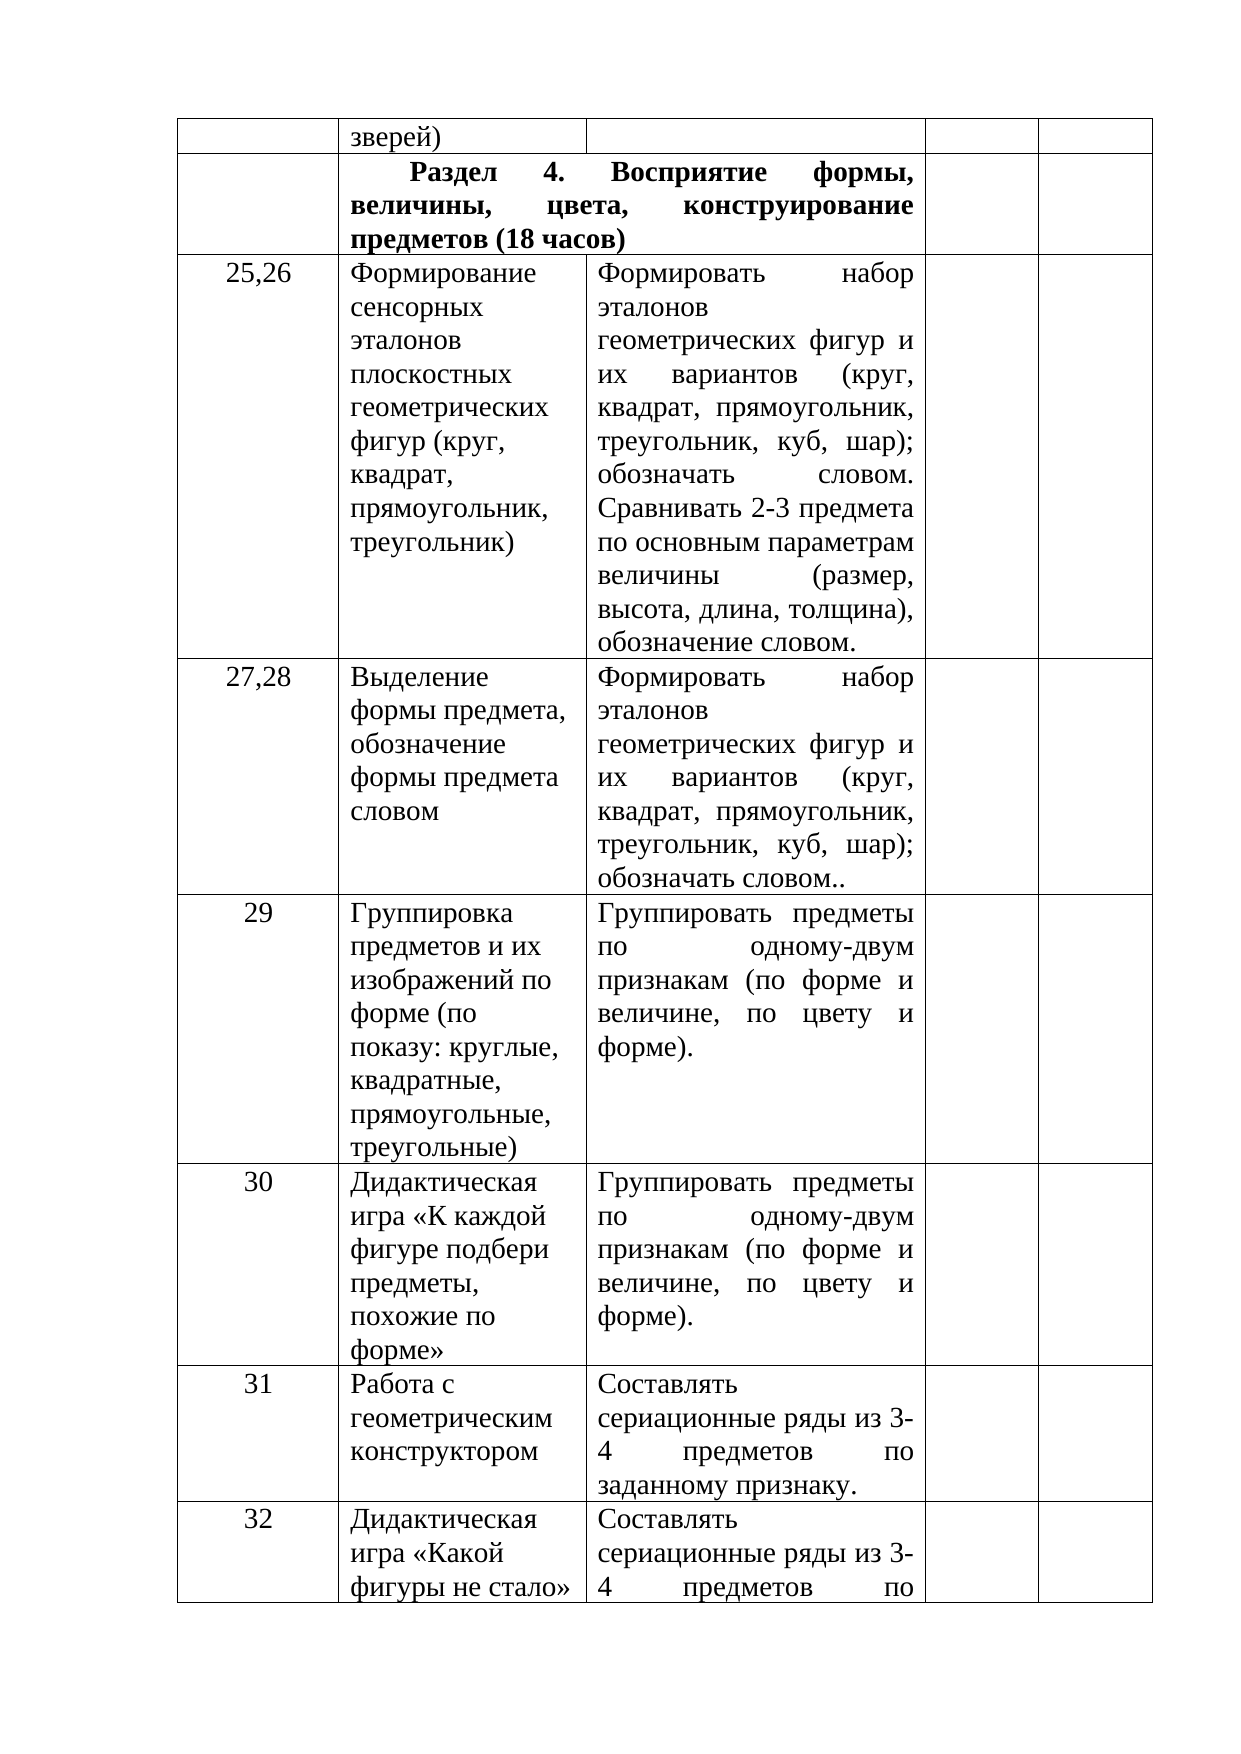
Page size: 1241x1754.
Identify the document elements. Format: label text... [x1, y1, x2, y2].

table_cell [178, 154, 338, 254]
table_cell [926, 1366, 1038, 1501]
table_cell Работа с геометрическим конструктором [339, 1366, 586, 1501]
table_cell [926, 1502, 1038, 1602]
table_cell [926, 659, 1038, 894]
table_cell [339, 1502, 586, 1602]
table_cell [926, 255, 1038, 658]
table_cell [1039, 255, 1152, 658]
table_cell [926, 895, 1038, 1163]
table_cell Формировать набор эталонов геометрических фигур и их вариантов (круг, квадрат, прямоугольник, треугольник, куб, шар); обозначать словом. Сравнивать 2-3 предмета по основным параметрам величины (размер, высота, длина, толщина), обозначение словом. [587, 255, 925, 658]
table_cell [1039, 119, 1152, 153]
table_cell 24 [178, 119, 338, 153]
table_cell Дидактическая игра «К каждой фигуре подбери предметы, похожие по форме» [339, 1164, 586, 1365]
table_cell Раздел 4. Восприятие формы, величины, цвета, конструирование предметов (18 часов) [339, 154, 925, 254]
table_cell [587, 119, 925, 153]
table_cell [1039, 895, 1152, 1163]
table_cell [1039, 1502, 1152, 1602]
table_cell Формирование сенсорных эталонов плоскостных геометрических фигур (круг, квадрат, прямоугольник, треугольник) [339, 255, 586, 658]
table_cell Выделение формы предмета, обозначение формы предмета словом [339, 659, 586, 894]
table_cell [339, 119, 586, 153]
table_cell 32 [178, 1502, 338, 1602]
table_cell [926, 154, 1038, 254]
table_cell [926, 1164, 1038, 1365]
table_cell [587, 1366, 925, 1501]
table_cell [1039, 1164, 1152, 1365]
table_cell [1039, 659, 1152, 894]
table_cell 31 [178, 1366, 338, 1501]
table_cell Группировка предметов и их изображений по форме (по показу: круглые, квадратные, прямоугольные, треугольные) [339, 895, 586, 1163]
table_cell Группировать предметы по одному-двум признакам (по форме и величине, по цвету и форме). [587, 1164, 925, 1365]
table_cell Формировать набор эталонов геометрических фигур и их вариантов (круг, квадрат, прямоугольник, треугольник, куб, шар); обозначать словом.. [587, 659, 925, 894]
table_cell [1039, 154, 1152, 254]
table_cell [587, 1502, 925, 1602]
table_cell 27,28 [178, 659, 338, 894]
table_cell 30 [178, 1164, 338, 1365]
table_cell [1039, 1366, 1152, 1501]
table_cell [926, 119, 1038, 153]
table_cell Группировать предметы по одному-двум признакам (по форме и величине, по цвету и форме). [587, 895, 925, 1163]
table_cell 25,26 [178, 255, 338, 658]
table_cell 29 [178, 895, 338, 1163]
